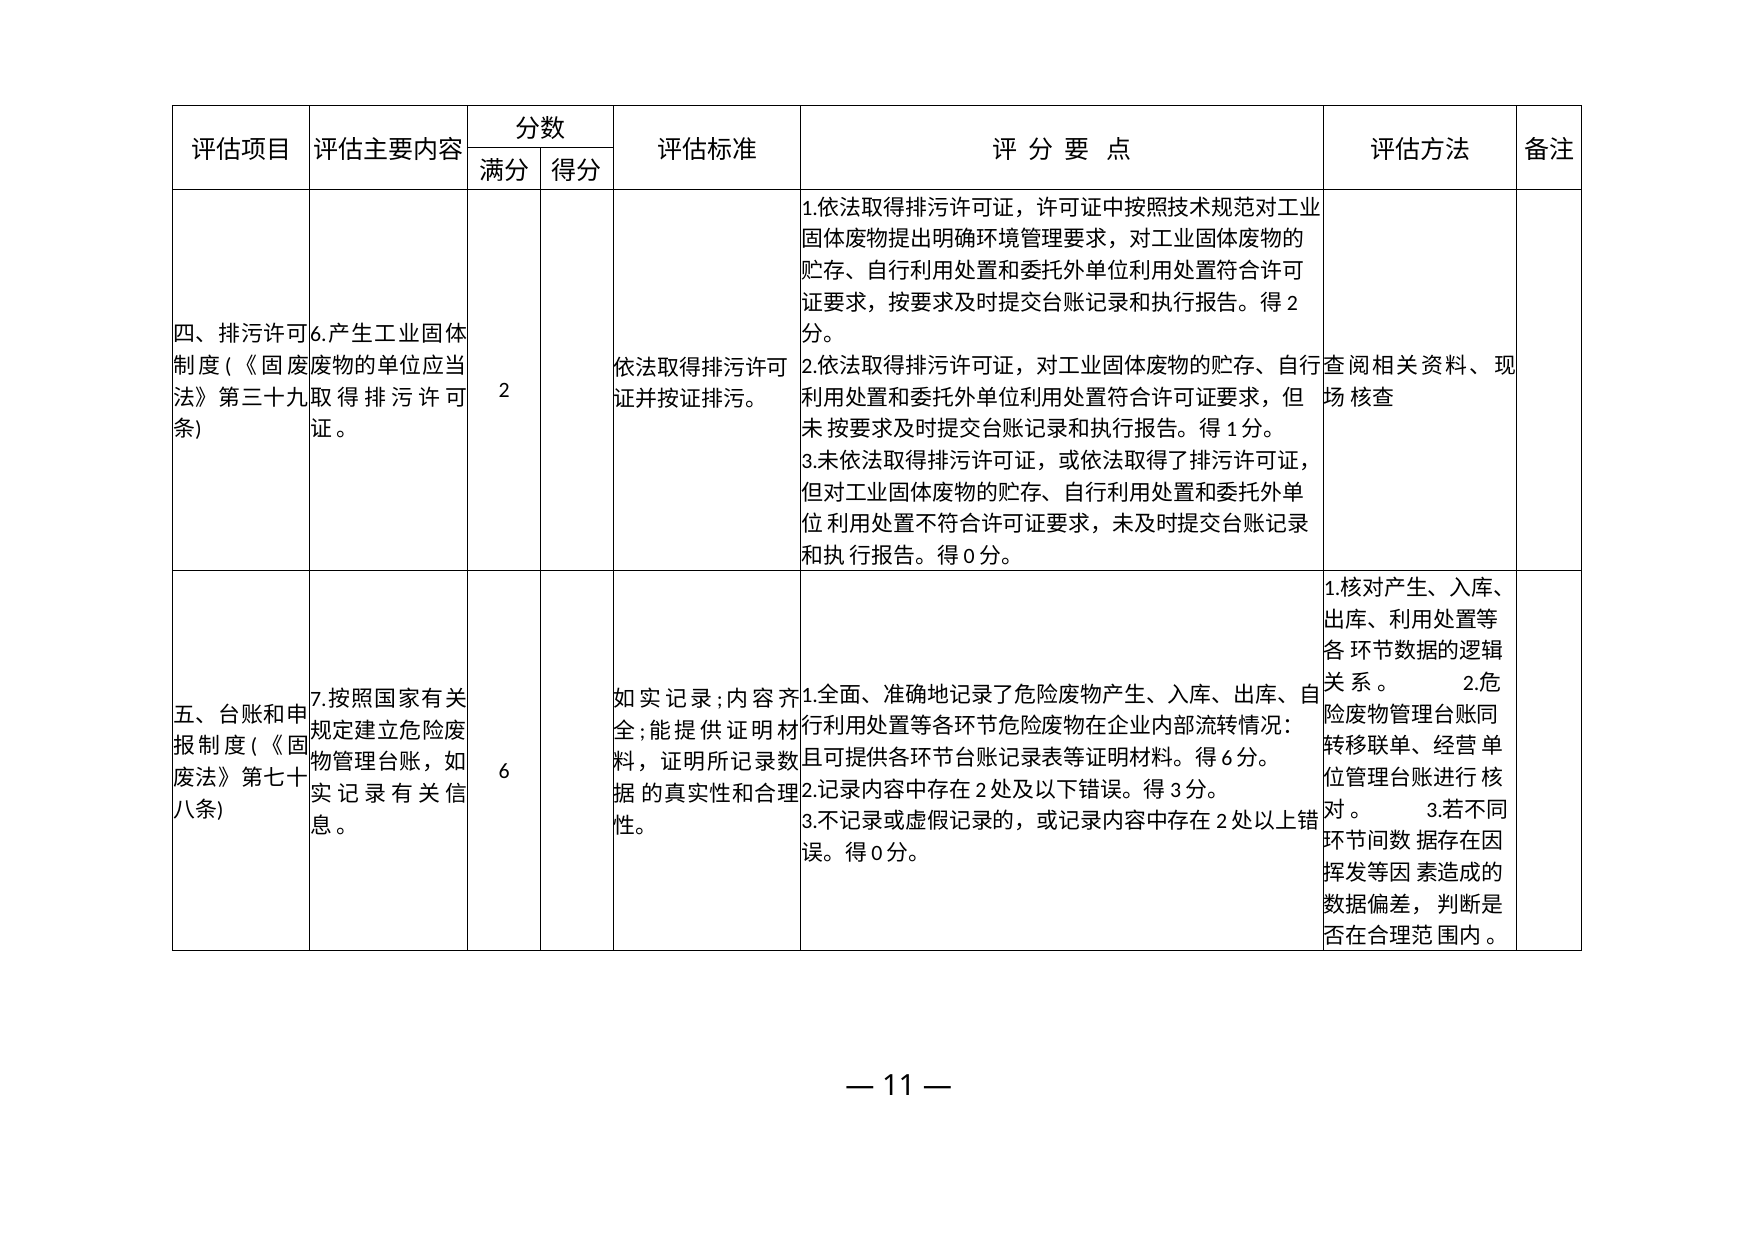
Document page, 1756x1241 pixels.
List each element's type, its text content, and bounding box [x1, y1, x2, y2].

table_cell 满分 [468, 148, 540, 189]
table_cell 依法取得排污许可 证并按证排污。 [614, 190, 800, 570]
table_cell 五、台账和申 报制度(《固 废法》第七十 八条) [173, 571, 309, 950]
table_cell 得分 [541, 148, 613, 189]
table_header 评估项目 [173, 106, 309, 189]
table_cell 如实记录;内容齐 全;能提供证明材 料，证明所记录数据 的真实性和合理性。 [614, 571, 800, 950]
table_header 评 分 要 点 [801, 106, 1323, 189]
table_header 备注 [1517, 106, 1581, 189]
table_cell 1.全面、准确地记录了危险废物产生、入库、出库、自行利用处置等各环节危险废物在企业内部流转情况：且可提供各环节台账记录表等证明材料。得6分。 2.记录内容中存在2处及以下错误。得3分。 3.不记录或虚假记录的，或记录内容中存在2处以上错 误。得0分。 [801, 571, 1323, 950]
table_header 评估标准 [614, 106, 800, 189]
table_cell 四、排污许可 制度(《固废 法》第三十九 条) [173, 190, 309, 570]
table_cell [1517, 571, 1581, 950]
table_cell 1.依法取得排污许可证，许可证中按照技术规范对工业固体废物提出明确环境管理要求，对工业固体废物的贮存、自行利用处置和委托外单位利用处置符合许可证要求，按要求及时提交台账记录和执行报告。得2分。 2.依法取得排污许可证，对工业固体废物的贮存、自行 利用处置和委托外单位利用处置符合许可证要求，但未 按要求及时提交台账记录和执行报告。得1分。 3.未依法取得排污许可证，或依法取得了排污许可证， 但对工业固体废物的贮存、自行利用处置和委托外单位 利用处置不符合许可证要求，未及时提交台账记录和执 行报告。得0分。 [801, 190, 1323, 570]
table_cell 查阅相关资料、现场 核查 [1324, 190, 1516, 570]
table_cell 1.核对产生、入库、 出库、利用处置等各 环节数据的逻辑关 系 。 2.危险废物管理台账同转移联单、经营 单位管理台账进行 核对 。 3.若不同环节间数 据存在因挥发等因 素造成的数据偏差， 判断是否在合理范 围内 。 [1324, 571, 1516, 950]
table_header 评估主要内容 [310, 106, 467, 189]
table_cell 2 [468, 190, 540, 570]
table_cell 7.按照国家有关 规定建立危险废 物管理台账，如 实记录有关信 息 。 [310, 571, 467, 950]
table_header 分数 [468, 106, 613, 147]
table_cell [541, 571, 613, 950]
table_cell 6.产生工业固体 废物的单位应当 取得排污许可 证 。 [310, 190, 467, 570]
table_cell [1517, 190, 1581, 570]
table_cell [541, 190, 613, 570]
table_header 评估方法 [1324, 106, 1516, 189]
table_cell 6 [468, 571, 540, 950]
